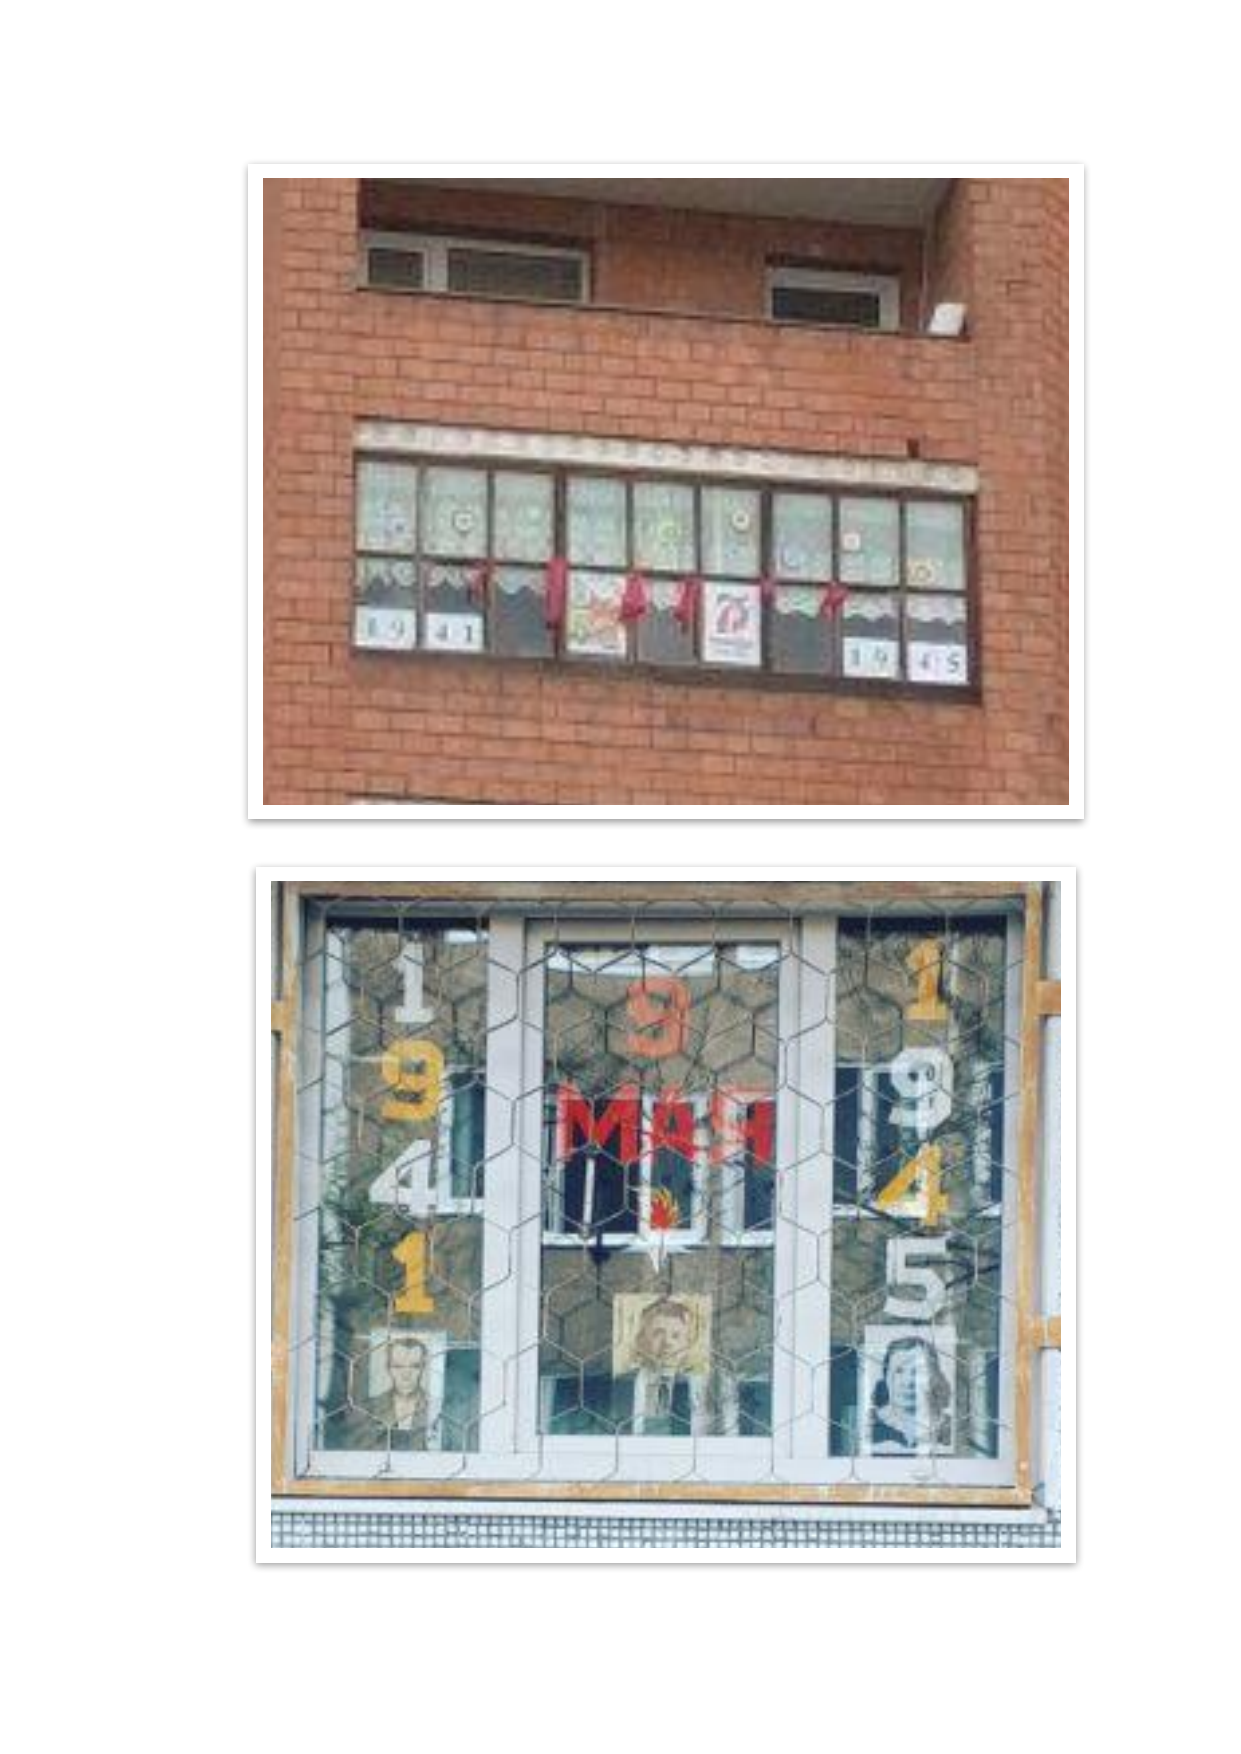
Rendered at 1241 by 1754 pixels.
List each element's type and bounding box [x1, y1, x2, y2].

picture [263, 178, 1069, 805]
picture [271, 881, 1061, 1548]
